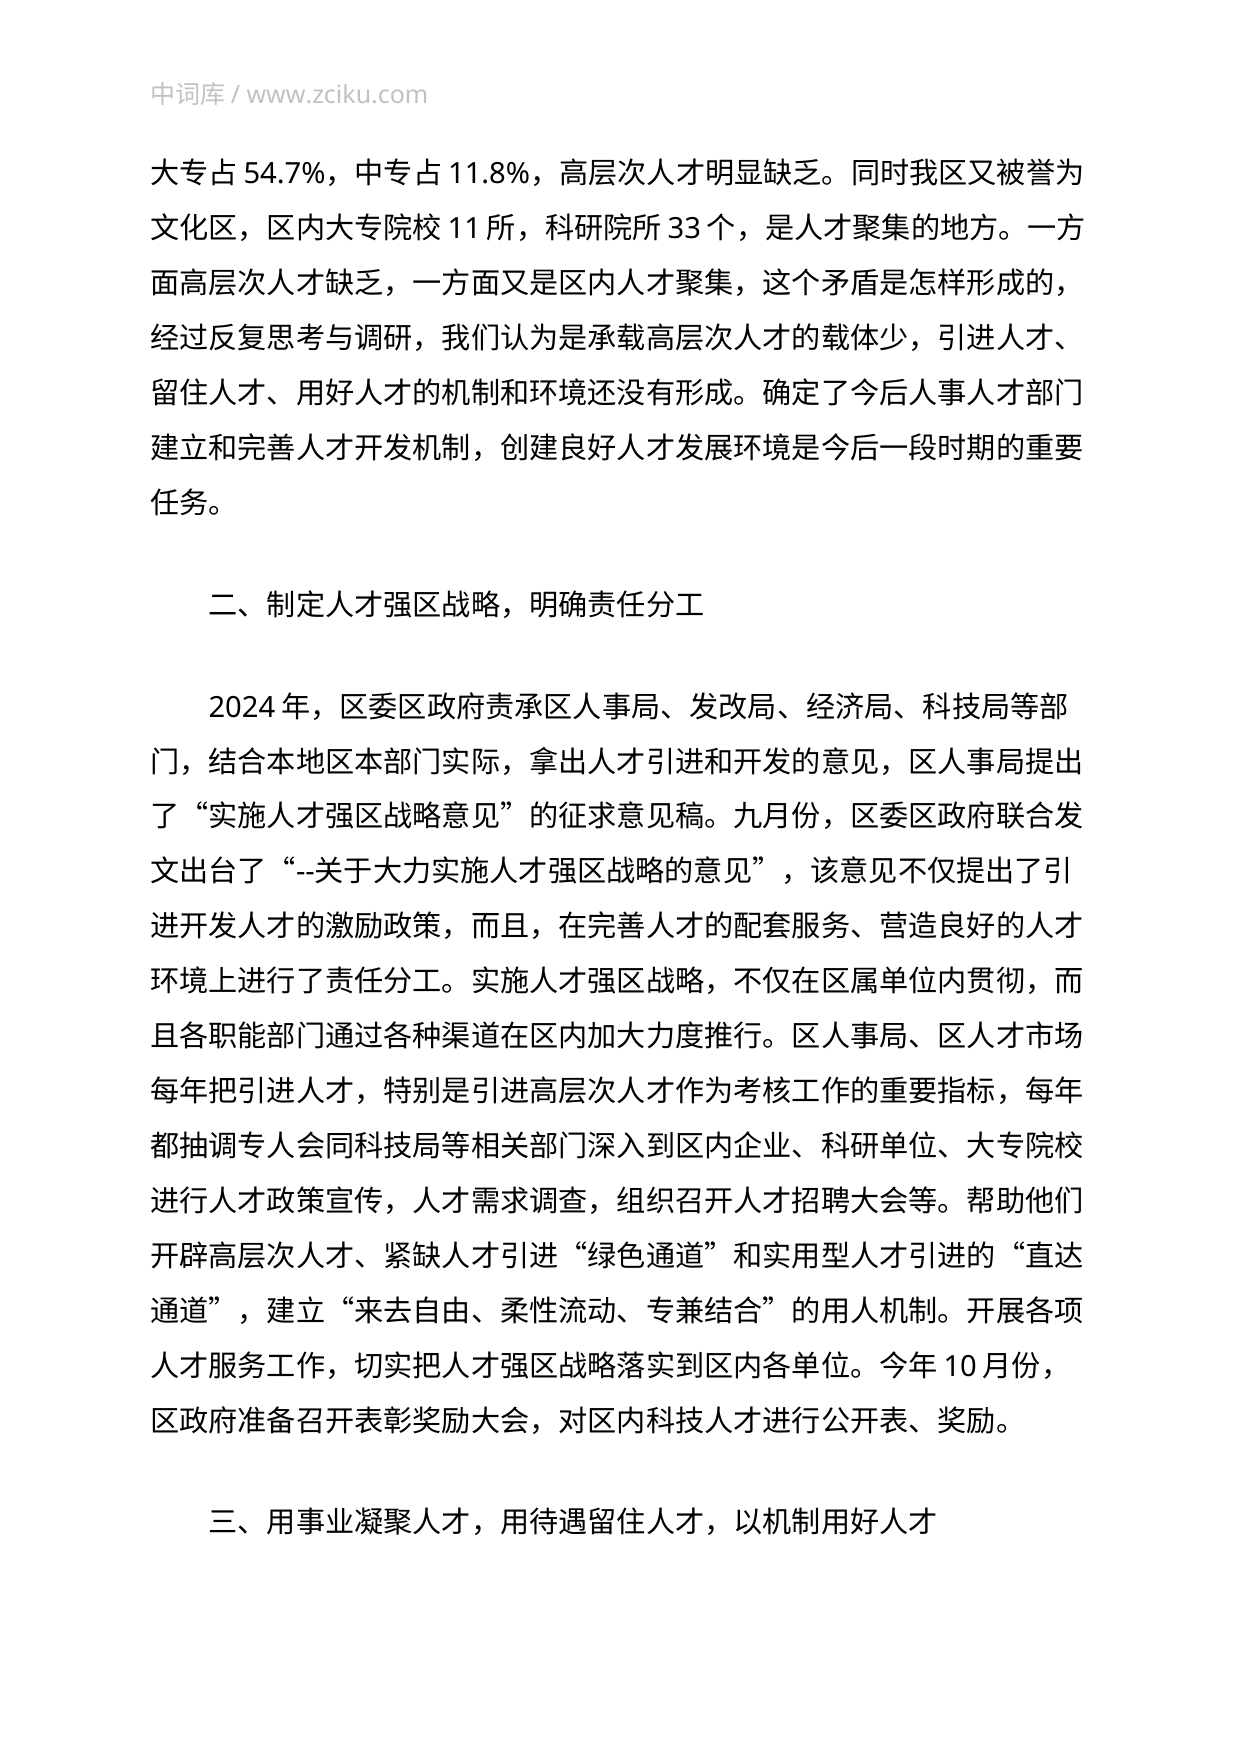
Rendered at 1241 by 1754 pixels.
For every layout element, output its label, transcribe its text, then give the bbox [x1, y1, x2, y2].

text 二、制定人才强区战略，明确责任分工 [150, 581, 1090, 624]
text 2024年，区委区政府责承区人事局、发改局、经济局、科技局等部门，结合本地区本部门实际，拿出人才引进和开发的意见，区人事局提出了“实施人才强区战略意见”的征求意见稿。九月份，区委区政府联合发文出台了“--关于大力实施人才强区战略的意见”，该意见不仅提出了引进开发人才的激励政策，而且，在完善人才的配套服务、营造良好的人才环境上进行了责任分工。实施人才强区战略，不仅在区属单位内贯彻，而且各职能部门通过各种渠道在区内加大力度推行。区人事局、区人才市场每年把引进人才，特别是引进高层次人才作为考核工作的重要指标，每年都抽调专人会同科技局等相关部门深入到区内企业、科研单位、大专院校进行人才政策宣传，人才需求调查，组织召开人才招聘大会等。帮助他们开辟高层次人才、紧缺人才引进“绿色通道”和实用型人才引进的“直达通道”，建立“来去自由、柔性流动、专兼结合”的用人机制。开展各项人才服务工作，切实把人才强区战略落实到区内各单位。今年10月份，区政府准备召开表彰奖励大会，对区内科技人才进行公开表、奖励。 [150, 683, 1090, 1439]
text 三、用事业凝聚人才，用待遇留住人才，以机制用好人才 [150, 1499, 1090, 1541]
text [150, 150, 1090, 522]
